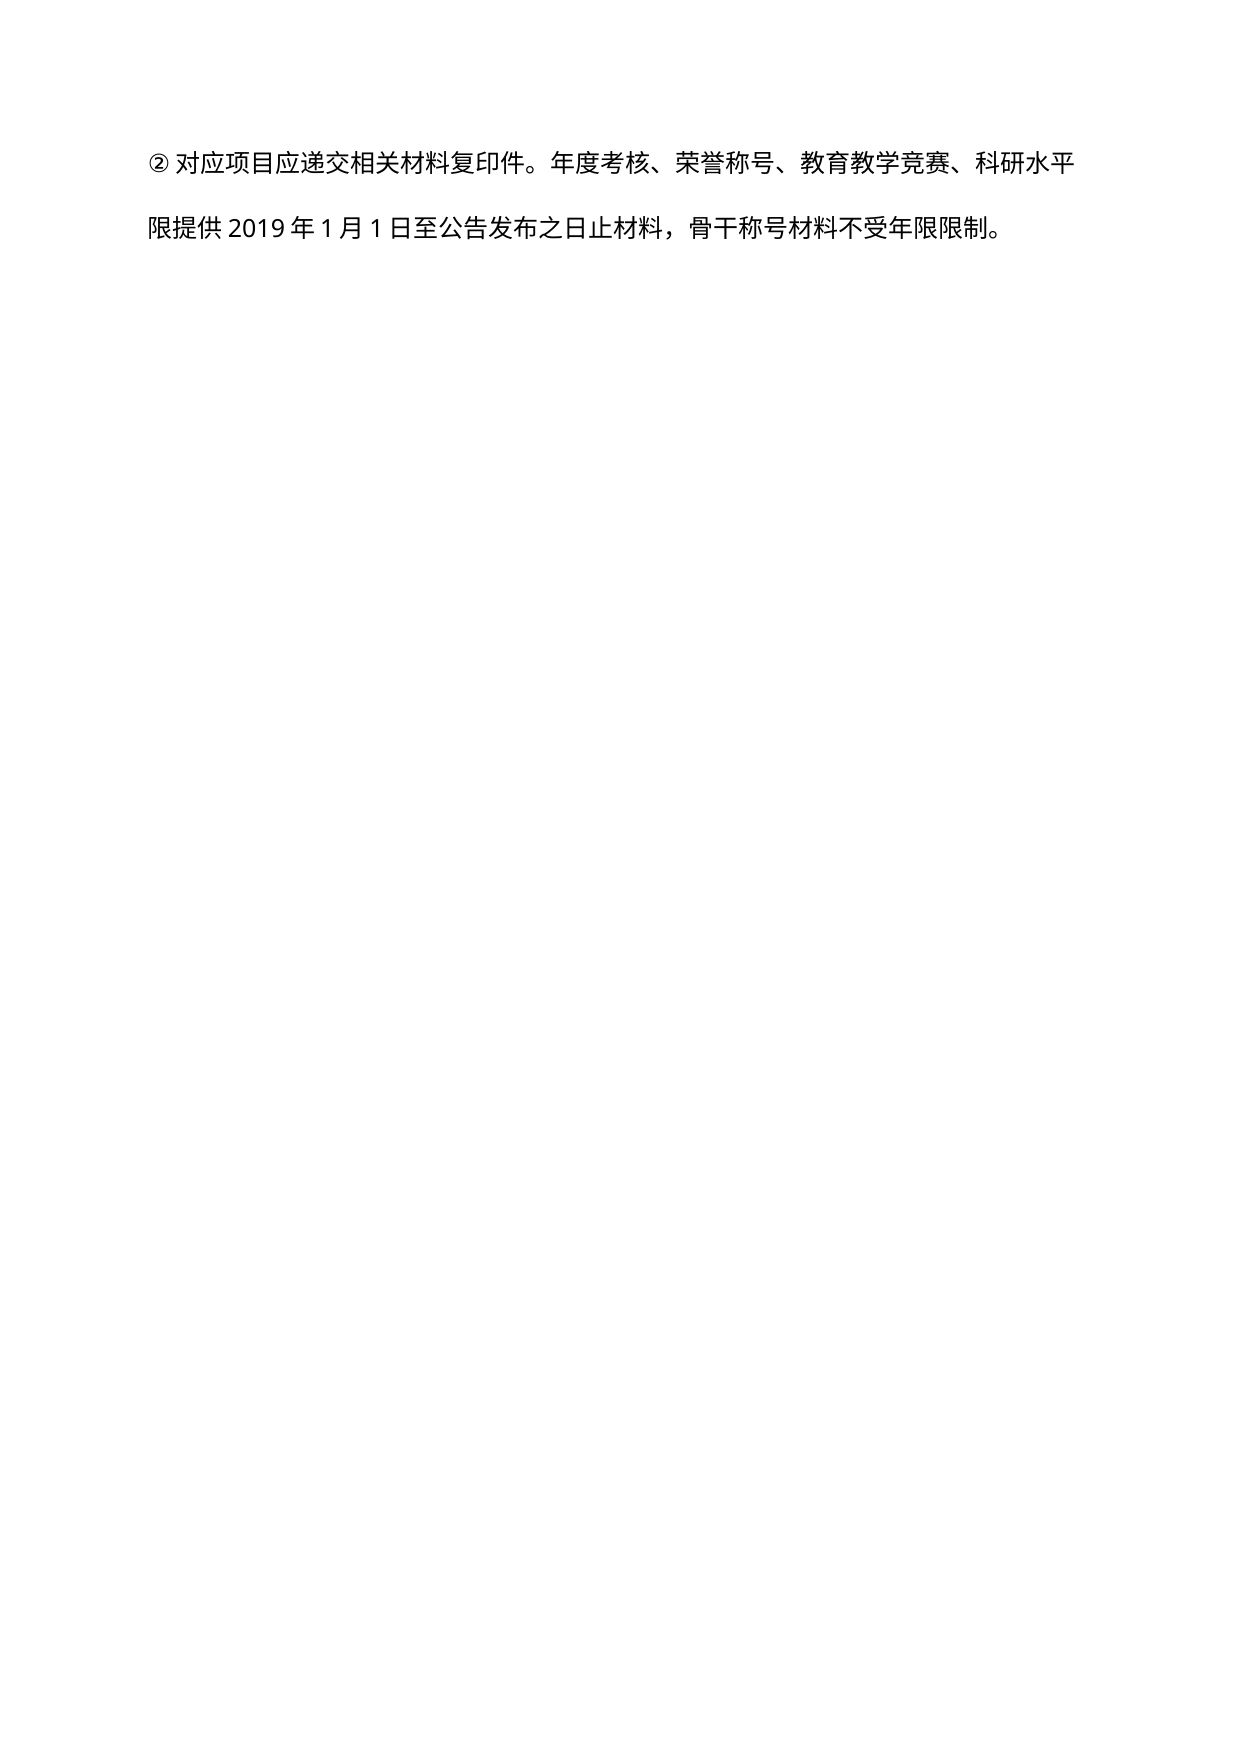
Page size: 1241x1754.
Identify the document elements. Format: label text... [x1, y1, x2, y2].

text ②对应项目应递交相关材料复印件。年度考核、荣誉称号、教育教学竞赛、科研水平限提供2019年1月1日至公告发布之日止材料，骨干称号材料不受年限限制。 [148, 129, 1092, 259]
